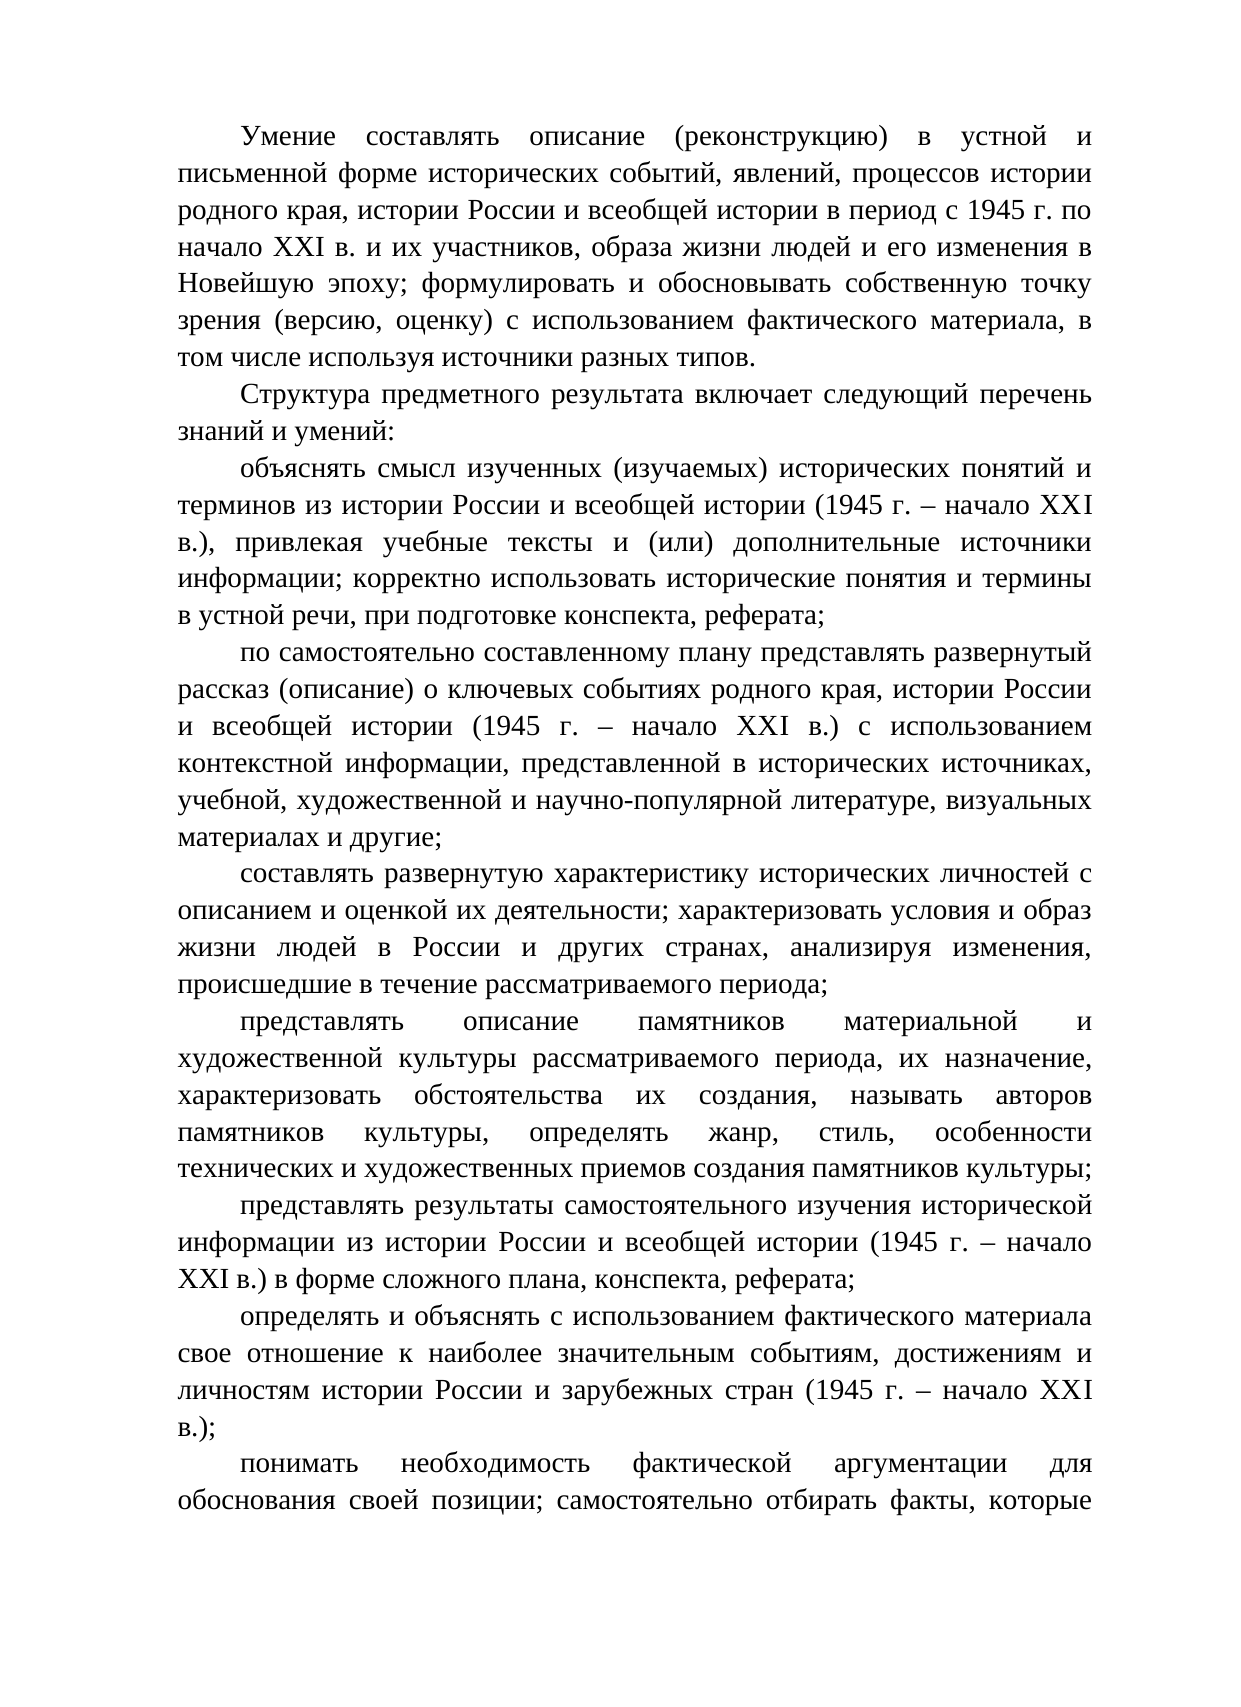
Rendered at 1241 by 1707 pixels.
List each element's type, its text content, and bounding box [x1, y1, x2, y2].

text по самостоятельно составленному плану представлять развернутый рассказ (описание) о ключевых событиях родного края, истории России и всеобщей истории (1945 г. – начало ХХI в.) с использованием контекстной информации, представленной в исторических источниках, учебной, художественной и научно-популярной литературе, визуальных материалах и другие; [177, 634, 1093, 852]
text составлять развернутую характеристику исторических личностей с описанием и оценкой их деятельности; характеризовать условия и образ жизни людей в России и других странах, анализируя изменения, происшедшие в течение рассматриваемого периода; [177, 856, 1093, 1000]
text определять и объяснять с использованием фактического материала свое отношение к наиболее значительным событиям, достижениям и личностям истории России и зарубежных стран (1945 г. – начало ХХI в.); [177, 1298, 1093, 1442]
text объяснять смысл изученных (изучаемых) исторических понятий и терминов из истории России и всеобщей истории (1945 г. – начало ХХI в.), привлекая учебные тексты и (или) дополнительные источники информации; корректно использовать исторические понятия и термины в устной речи, при подготовке конспекта, реферата; [177, 450, 1093, 631]
text представлять описание памятников материальной и художественной культуры рассматриваемого периода, их назначение, характеризовать обстоятельства их создания, называть авторов памятников культуры, определять жанр, стиль, особенности технических и художественных приемов создания памятников культуры; [177, 1003, 1093, 1184]
text Умение составлять описание (реконструкцию) в устной и письменной форме исторических событий, явлений, процессов истории родного края, истории России и всеобщей истории в период с 1945 г. по начало ХХI в. и их участников, образа жизни людей и его изменения в Новейшую эпоху; формулировать и обосновывать собственную точку зрения (версию, оценку) с использованием фактического материала, в том числе используя источники разных типов. [177, 118, 1093, 373]
text Структура предметного результата включает следующий перечень знаний и умений: [177, 376, 1093, 447]
text представлять результаты самостоятельного изучения исторической информации из истории России и всеобщей истории (1945 г. – начало ХХI в.) в форме сложного плана, конспекта, реферата; [177, 1187, 1093, 1295]
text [177, 1446, 1093, 1516]
